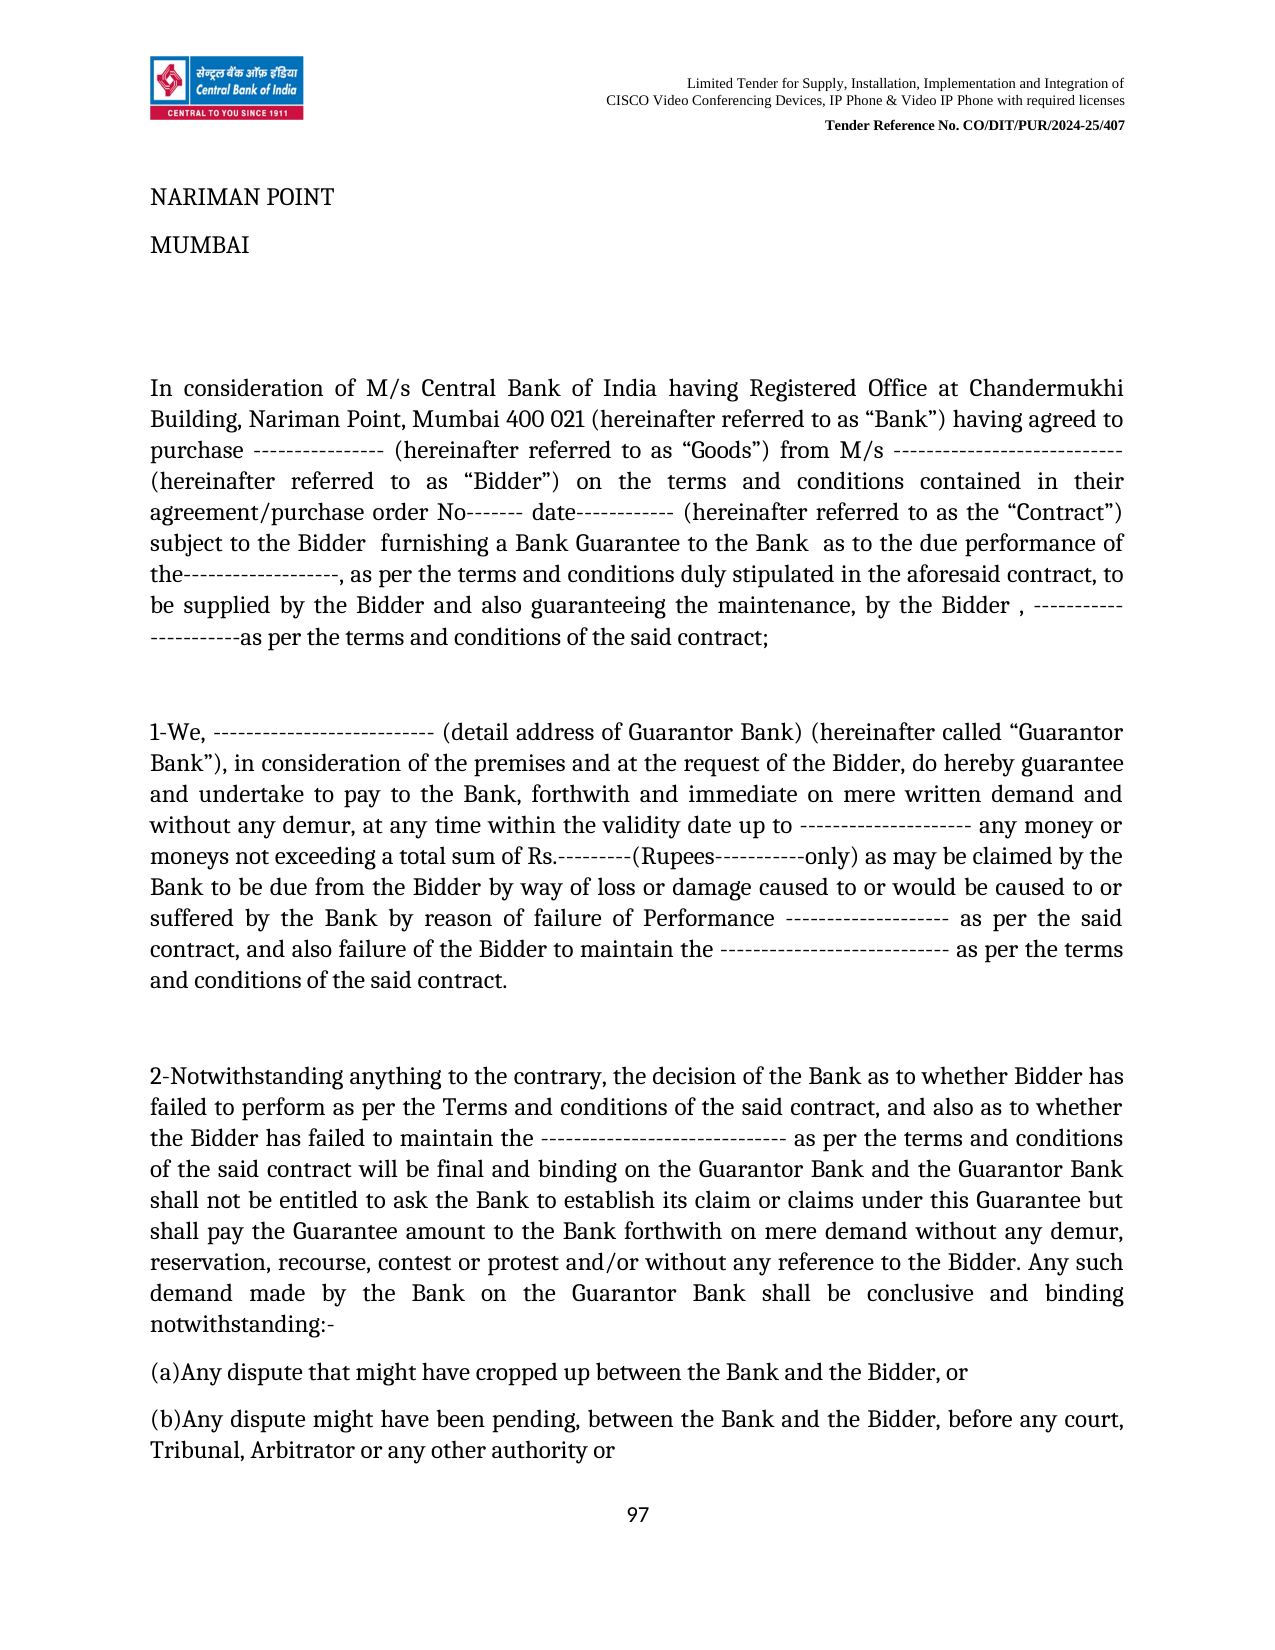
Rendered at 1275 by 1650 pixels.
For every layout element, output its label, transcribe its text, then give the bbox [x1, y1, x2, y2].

picture [150, 56, 304, 120]
text (a)Any dispute that might have cropped up between the Bank and the Bidder, or [150, 1358, 1125, 1386]
text (b)Any dispute might have been pending, between the Bank and the Bidder, before any court, Tribunal, Arbitrator or any other authority or [150, 1405, 1125, 1465]
text MUMBAI [150, 231, 1125, 260]
text NARIMAN POINT [150, 183, 1125, 212]
text In consideration of M/s Central Bank of India having Registered Office at Chandermukhi Building, Nariman Point, Mumbai 400 021 (hereinafter referred to as “Bank”) having agreed to purchase ---------------- (hereinafter referred to as “Goods”) from M/s ----------------------------(hereinafter referred to as “Bidder”) on the terms and conditions contained in their agreement/purchase order No------- date------------ (hereinafter referred to as the “Contract”) subject to the Bidder furnishing a Bank Guarantee to the Bank as to the due performance of the-------------------, as per the terms and conditions duly stipulated in the aforesaid contract, to be supplied by the Bidder and also guaranteeing the maintenance, by the Bidder , ----------- -----------as per the terms and conditions of the said contract; [150, 374, 1125, 651]
text 2-Notwithstanding anything to the contrary, the decision of the Bank as to whether Bidder has failed to perform as per the Terms and conditions of the said contract, and also as to whether the Bidder has failed to maintain the ------------------------------ as per the terms and conditions of the said contract will be final and binding on the Guarantor Bank and the Guarantor Bank shall not be entitled to ask the Bank to establish its claim or claims under this Guarantee but shall pay the Guarantee amount to the Bank forthwith on mere demand without any demur, reservation, recourse, contest or protest and/or without any reference to the Bidder. Any such demand made by the Bank on the Guarantor Bank shall be conclusive and binding notwithstanding:- [150, 1062, 1125, 1339]
text 1-We, --------------------------- (detail address of Guarantor Bank) (hereinafter called “Guarantor Bank”), in consideration of the premises and at the request of the Bidder, do hereby guarantee and undertake to pay to the Bank, forthwith and immediate on mere written demand and without any demur, at any time within the validity date up to --------------------- any money or moneys not exceeding a total sum of Rs.---------(Rupees-----------only) as may be claimed by the Bank to be due from the Bidder by way of loss or damage caused to or would be caused to or suffered by the Bank by reason of failure of Performance -------------------- as per the said contract, and also failure of the Bidder to maintain the ---------------------------- as per the terms and conditions of the said contract. [150, 718, 1125, 995]
